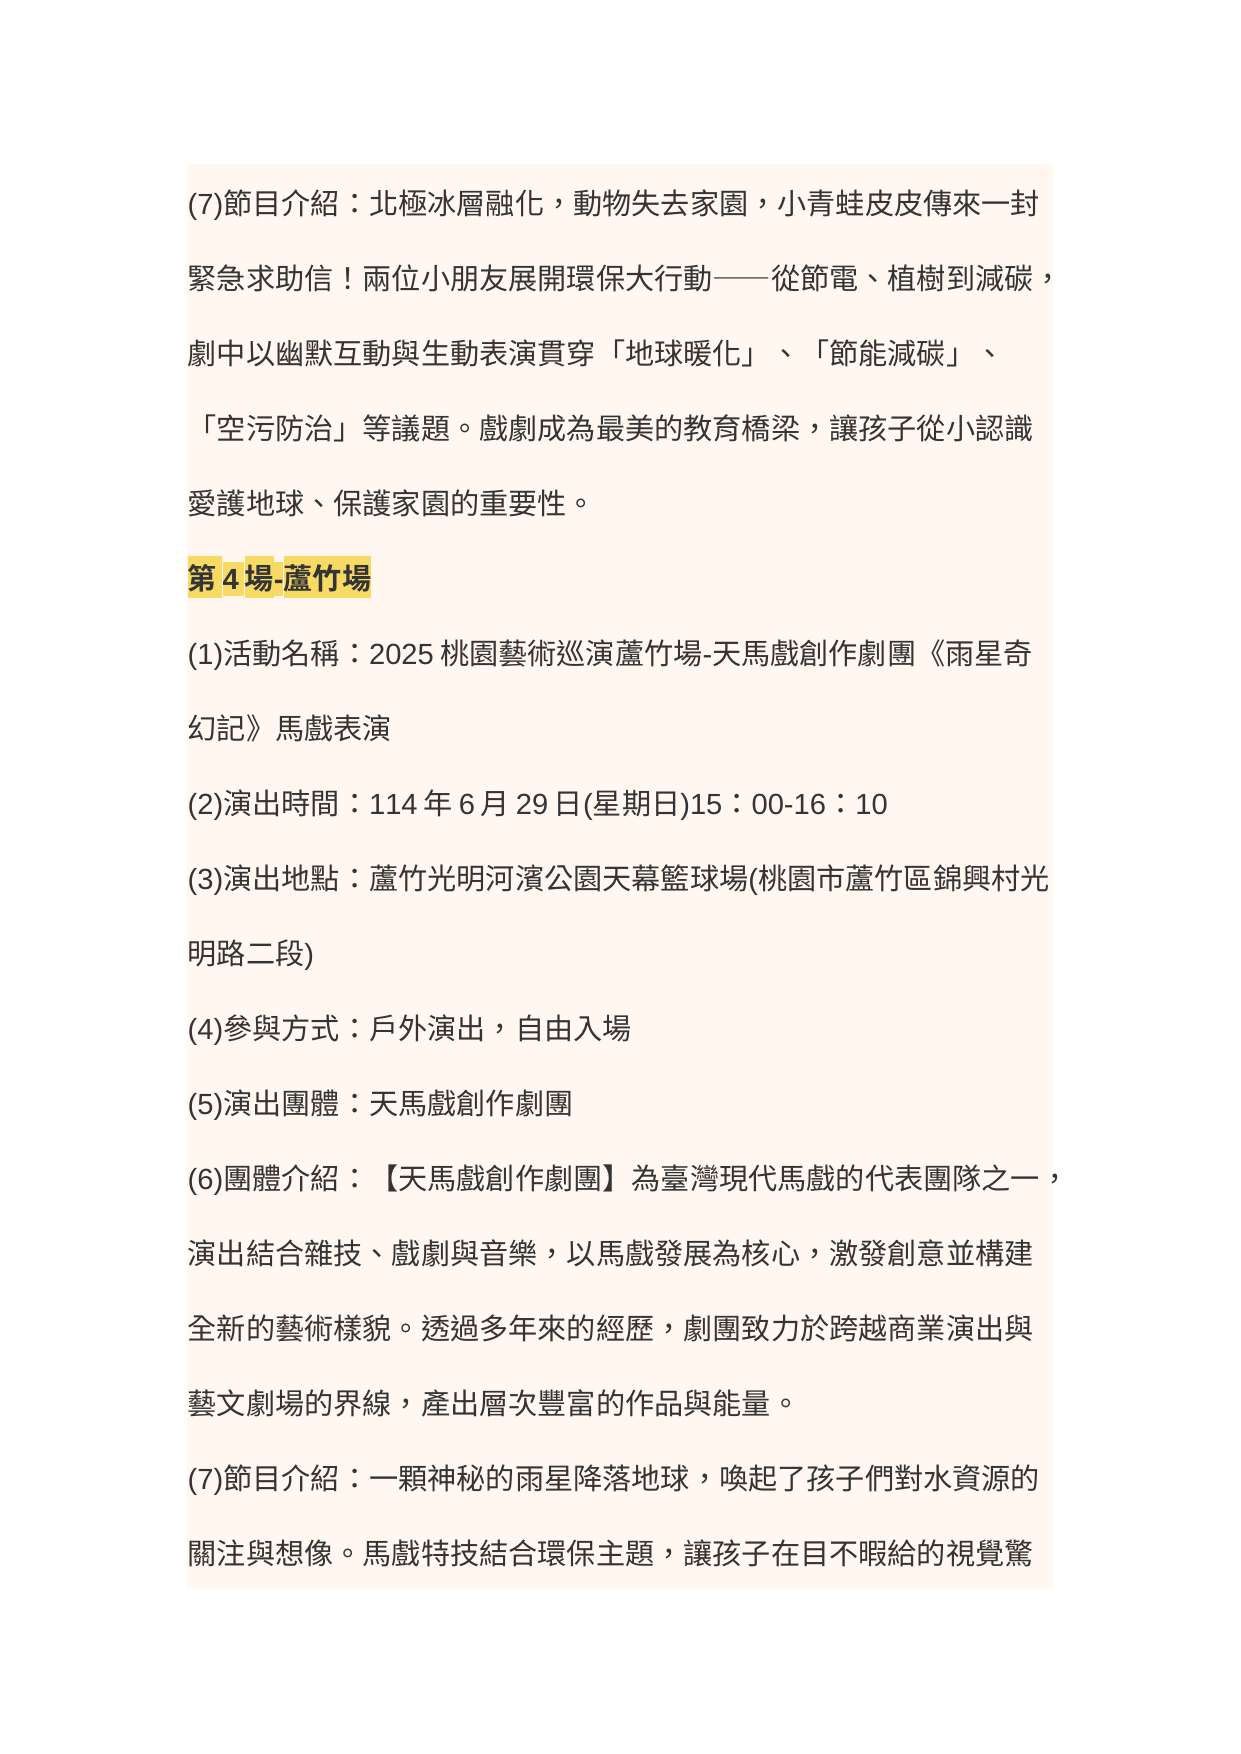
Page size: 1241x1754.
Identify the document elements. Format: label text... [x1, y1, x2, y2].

text (5)演出團體：天馬戲創作劇團 [187, 1064, 1053, 1139]
text (6)團體介紹：【天馬戲創作劇團】為臺灣現代馬戲的代表團隊之一，演出結合雜技、戲劇與音樂，以馬戲發展為核心，激發創意並構建全新的藝術樣貌。透過多年來的經歷，劇團致力於跨越商業演出與藝文劇場的界線，產出層次豐富的作品與能量。 [187, 1139, 1053, 1439]
text (2)演出時間：114年6月29日(星期日)15：00-16：10 [187, 764, 1053, 839]
text (1)活動名稱：2025桃園藝術巡演蘆竹場-天馬戲創作劇團《雨星奇幻記》馬戲表演 [187, 614, 1053, 764]
text (3)演出地點：蘆竹光明河濱公園天幕籃球場(桃園市蘆竹區錦興村光明路二段) [187, 839, 1053, 989]
text (7)節目介紹：北極冰層融化，動物失去家園，小青蛙皮皮傳來一封緊急求助信！兩位小朋友展開環保大行動——從節電、植樹到減碳，劇中以幽默互動與生動表演貫穿「地球暖化」、「節能減碳」、「空污防治」等議題。戲劇成為最美的教育橋梁，讓孩子從小認識愛護地球、保護家園的重要性。 [187, 164, 1053, 539]
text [187, 1439, 1053, 1589]
text 第4場-蘆竹場 [187, 539, 1053, 614]
text (4)參與方式：戶外演出，自由入場 [187, 989, 1053, 1064]
